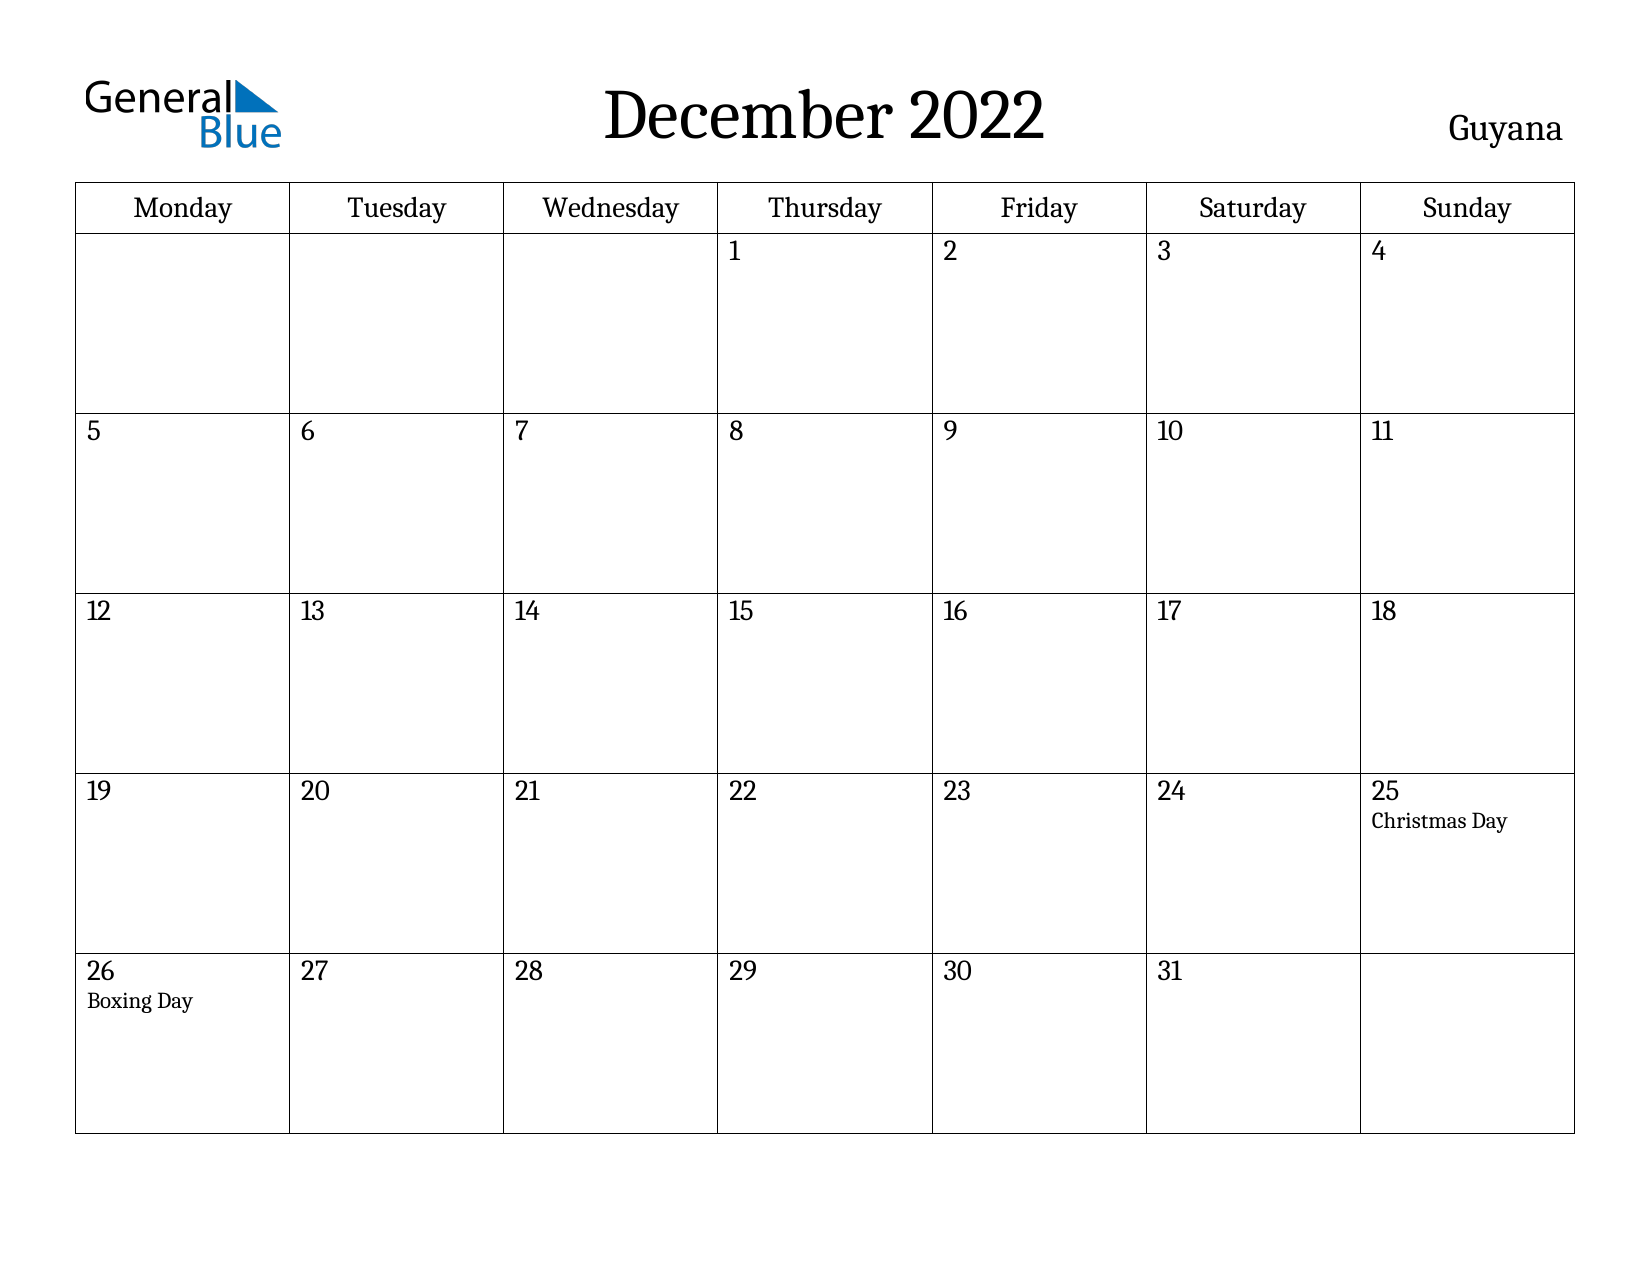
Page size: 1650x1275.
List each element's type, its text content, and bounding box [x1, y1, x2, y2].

table_cell [1147, 988, 1360, 1133]
table_cell Friday [933, 183, 1146, 233]
table_cell 12 [76, 594, 289, 627]
table_cell [1361, 448, 1574, 593]
table_cell 25 [1361, 774, 1574, 807]
table_cell 2 [933, 234, 1146, 267]
table_cell Sunday [1361, 183, 1574, 233]
table_cell [290, 627, 503, 773]
table_header Guyana [1146, 75, 1574, 182]
table_cell 26 [76, 954, 289, 987]
table_cell Wednesday [504, 183, 717, 233]
table_cell [504, 808, 717, 953]
table_cell [718, 988, 932, 1133]
table_cell [718, 808, 932, 953]
table_cell 10 [1147, 414, 1360, 447]
table_cell [504, 627, 717, 773]
table_cell [933, 267, 1146, 413]
table_cell [290, 267, 503, 413]
table_cell 4 [1361, 234, 1574, 267]
table_cell Christmas Day [1361, 808, 1574, 953]
table_cell 16 [933, 594, 1146, 627]
table_cell 20 [290, 774, 503, 807]
table_cell 8 [718, 414, 932, 447]
table_cell 9 [933, 414, 1146, 447]
table_cell Tuesday [290, 183, 503, 233]
table_header [76, 75, 503, 182]
table_cell [504, 448, 717, 593]
table_cell 13 [290, 594, 503, 627]
table_cell Boxing Day [76, 988, 289, 1133]
table_cell [933, 988, 1146, 1133]
table_cell [1361, 988, 1574, 1133]
table_cell [718, 267, 932, 413]
table_cell 5 [76, 414, 289, 447]
table_cell 31 [1147, 954, 1360, 987]
table_cell 3 [1147, 234, 1360, 267]
table_cell [290, 234, 503, 267]
table_cell [1147, 267, 1360, 413]
table_cell [76, 448, 289, 593]
table_cell 28 [504, 954, 717, 987]
table_cell [933, 448, 1146, 593]
table_cell 18 [1361, 594, 1574, 627]
table_cell [76, 627, 289, 773]
table_cell 27 [290, 954, 503, 987]
table_cell Saturday [1147, 183, 1360, 233]
table_cell [1147, 808, 1360, 953]
picture [86, 80, 281, 148]
table_cell [718, 448, 932, 593]
table_cell 23 [933, 774, 1146, 807]
table_cell [76, 267, 289, 413]
table_cell 24 [1147, 774, 1360, 807]
table_cell [933, 627, 1146, 773]
table_cell 21 [504, 774, 717, 807]
table_cell [1361, 267, 1574, 413]
table_cell 17 [1147, 594, 1360, 627]
table_cell [504, 234, 717, 267]
table_cell [504, 267, 717, 413]
table_cell 22 [718, 774, 932, 807]
table_cell 19 [76, 774, 289, 807]
table_cell [1147, 448, 1360, 593]
table_cell 11 [1361, 414, 1574, 447]
table_cell Monday [76, 183, 289, 233]
table_cell [1361, 954, 1574, 987]
table_cell [504, 988, 717, 1133]
table_cell [718, 627, 932, 773]
table_cell [76, 808, 289, 953]
table_cell [290, 448, 503, 593]
table_cell [76, 234, 289, 267]
table_cell 6 [290, 414, 503, 447]
table_cell 30 [933, 954, 1146, 987]
table_cell Thursday [718, 183, 932, 233]
table_cell [933, 808, 1146, 953]
table_cell [290, 988, 503, 1133]
table_cell 15 [718, 594, 932, 627]
table_cell 29 [718, 954, 932, 987]
table_cell [290, 808, 503, 953]
table_cell [1147, 627, 1360, 773]
table_cell 14 [504, 594, 717, 627]
table_cell [1361, 627, 1574, 773]
table_header December 2022 [504, 75, 1146, 182]
table_cell 7 [504, 414, 717, 447]
table_cell 1 [718, 234, 932, 267]
